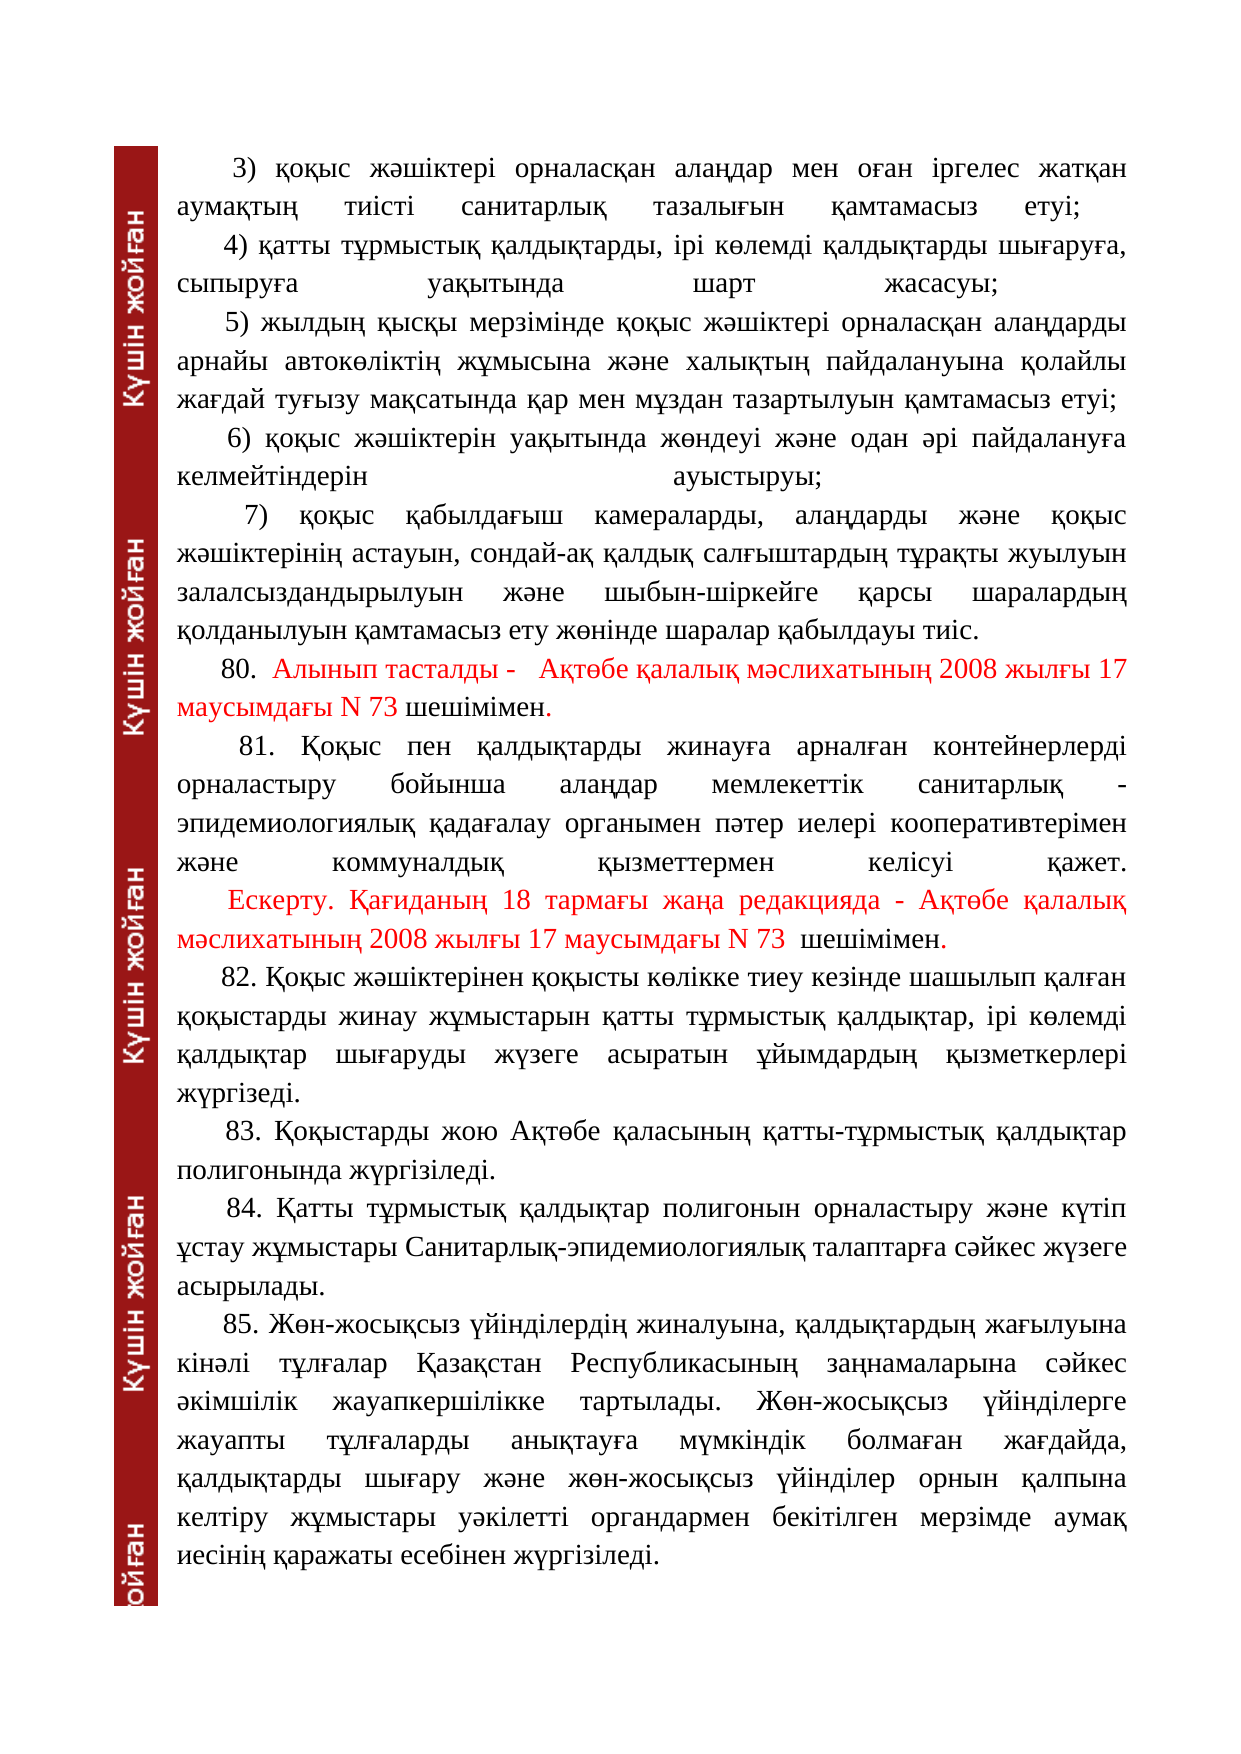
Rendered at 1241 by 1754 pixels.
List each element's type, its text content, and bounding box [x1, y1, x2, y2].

picture [114, 646, 158, 651]
text 82. Қоқыс жәшіктерінен қоқысты көлікке тиеу кезінде шашылып қалған қоқыстарды жинау жұмыстарын қатты тұрмыстық қалдықтар, ірі көлемді қалдықтар шығаруды жүзеге асыратын ұйымдардың қызметкерлері жүргізеді. [112, 959, 1128, 1108]
picture [114, 1186, 158, 1191]
text 84. Қатты тұрмыстық қалдықтар полигонын орналастыру және күтіп ұстау жұмыстары Санитарлық-эпидемиологиялық талаптарға сәйкес жүзеге асырылады. [112, 1191, 1128, 1301]
text 83. Қоқыстарды жою Ақтөбе қаласының қатты-тұрмыстық қалдықтар полигонында жүргізіледі. [112, 1113, 1128, 1186]
picture [114, 954, 158, 959]
picture [114, 1571, 158, 1606]
text 81. Қоқыс пен қалдықтарды жинауға арналған контейнерлерді орналастыру бойынша алаңдар мемлекеттік санитарлық - эпидемиологиялық қадағалау органымен пәтер иелері кооперативтерімен және коммуналдық қызметтермен келісуі қажет. Ескерту. Қағиданың 18 тармағы жаңа редакцияда - Ақтөбе қалалық мәслихатының 2008 жылғы 17 маусымдағы N 73 шешімімен. [112, 728, 1128, 954]
picture [114, 723, 158, 728]
text 80. Алынып тасталды - Ақтөбе қалалық мәслихатының 2008 жылғы 17 маусымдағы N 73 шешімімен. [112, 651, 1128, 723]
text 85. Жөн-жосықсыз үйінділердің жиналуына, қалдықтардың жағылуына кінәлі тұлғалар Қазақстан Республикасының заңнамаларына сәйкес әкімшілік жауапкершілікке тартылады. Жөн-жосықсыз үйінділерге жауапты тұлғаларды анықтауға мүмкіндік болмаған жағдайда, қалдықтарды шығару және жөн-жосықсыз үйінділер орнын қалпына келтіру жұмыстары уәкілетті органдармен бекітілген мерзімде аумақ иесінің қаражаты есебінен жүргізіледі. [112, 1306, 1128, 1571]
picture [114, 1108, 158, 1113]
picture [114, 1301, 158, 1306]
picture [114, 146, 158, 150]
